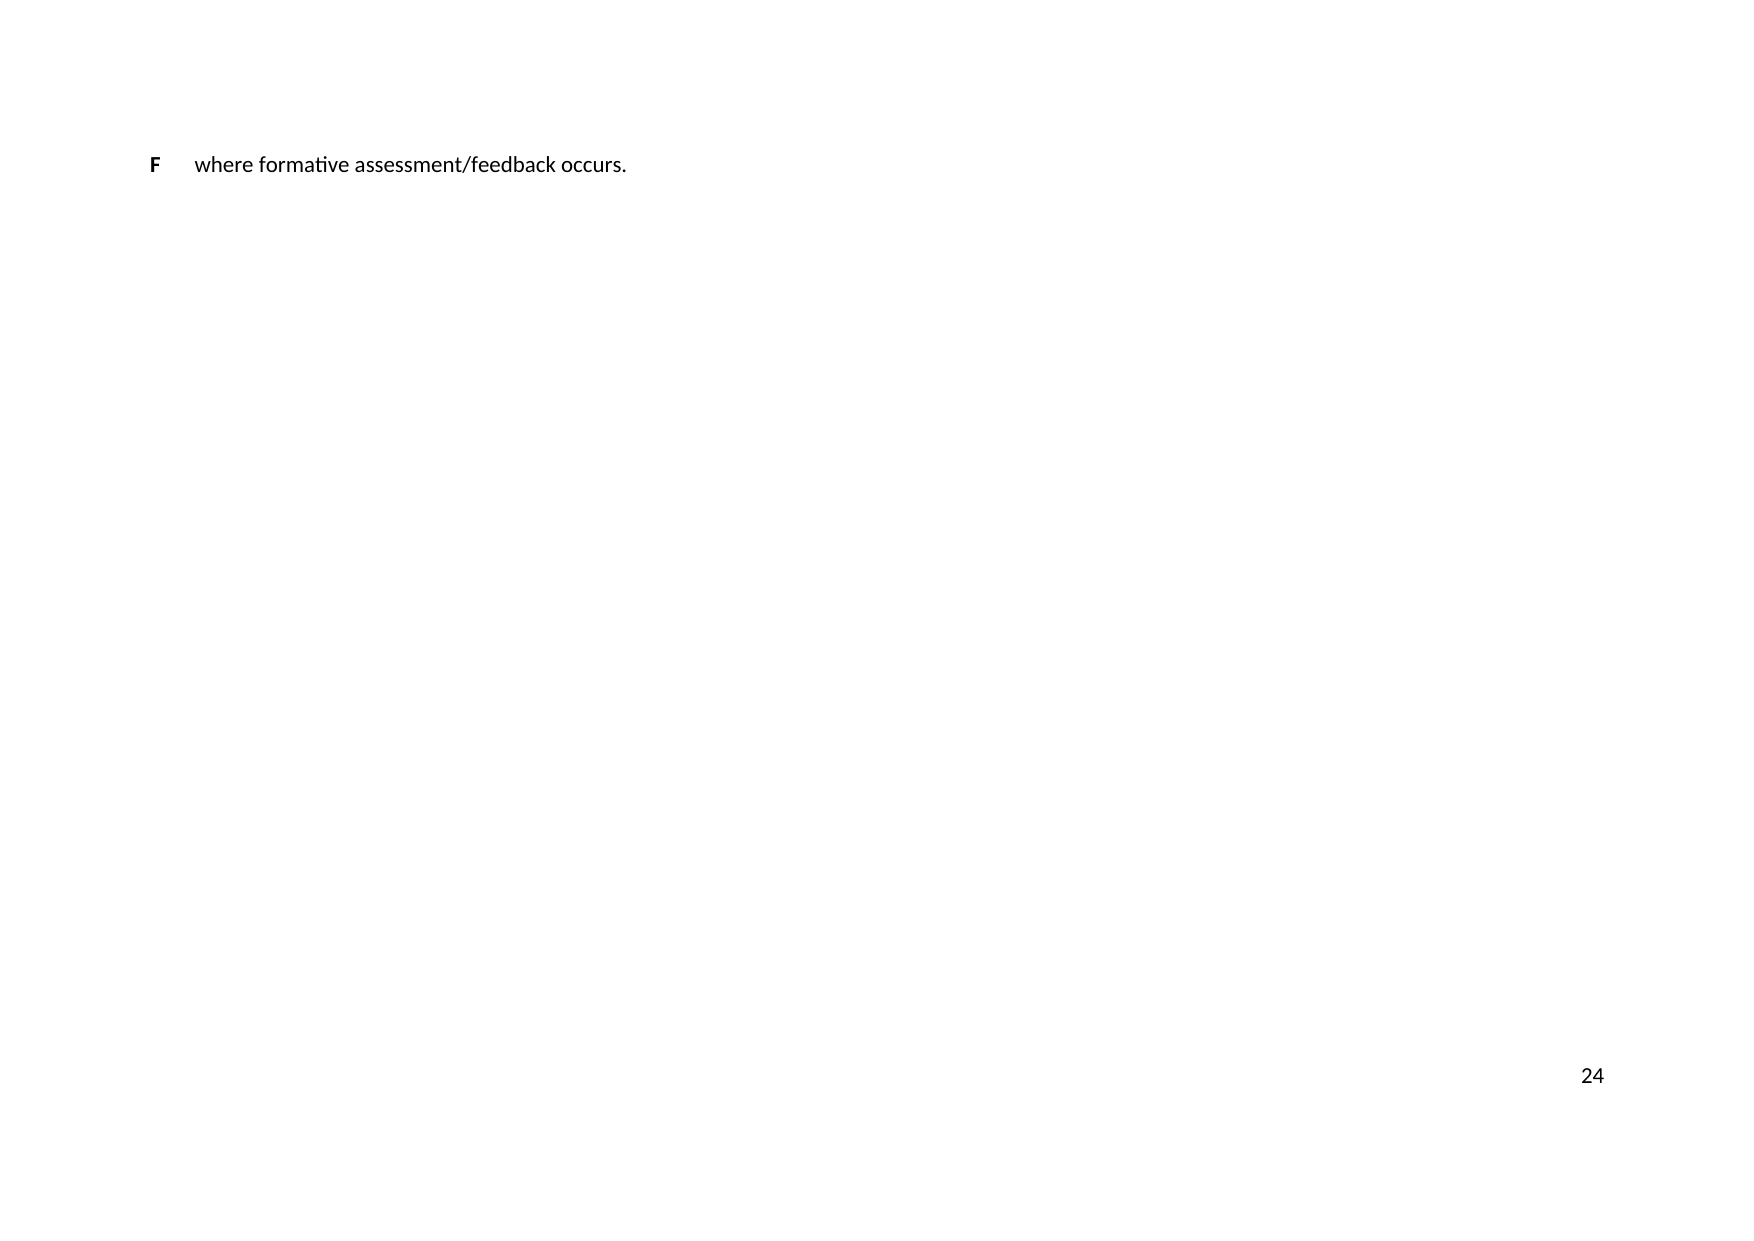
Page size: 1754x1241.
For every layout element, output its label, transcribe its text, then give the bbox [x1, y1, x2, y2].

text F where formative assessment/feedback occurs. [150, 150, 1604, 178]
